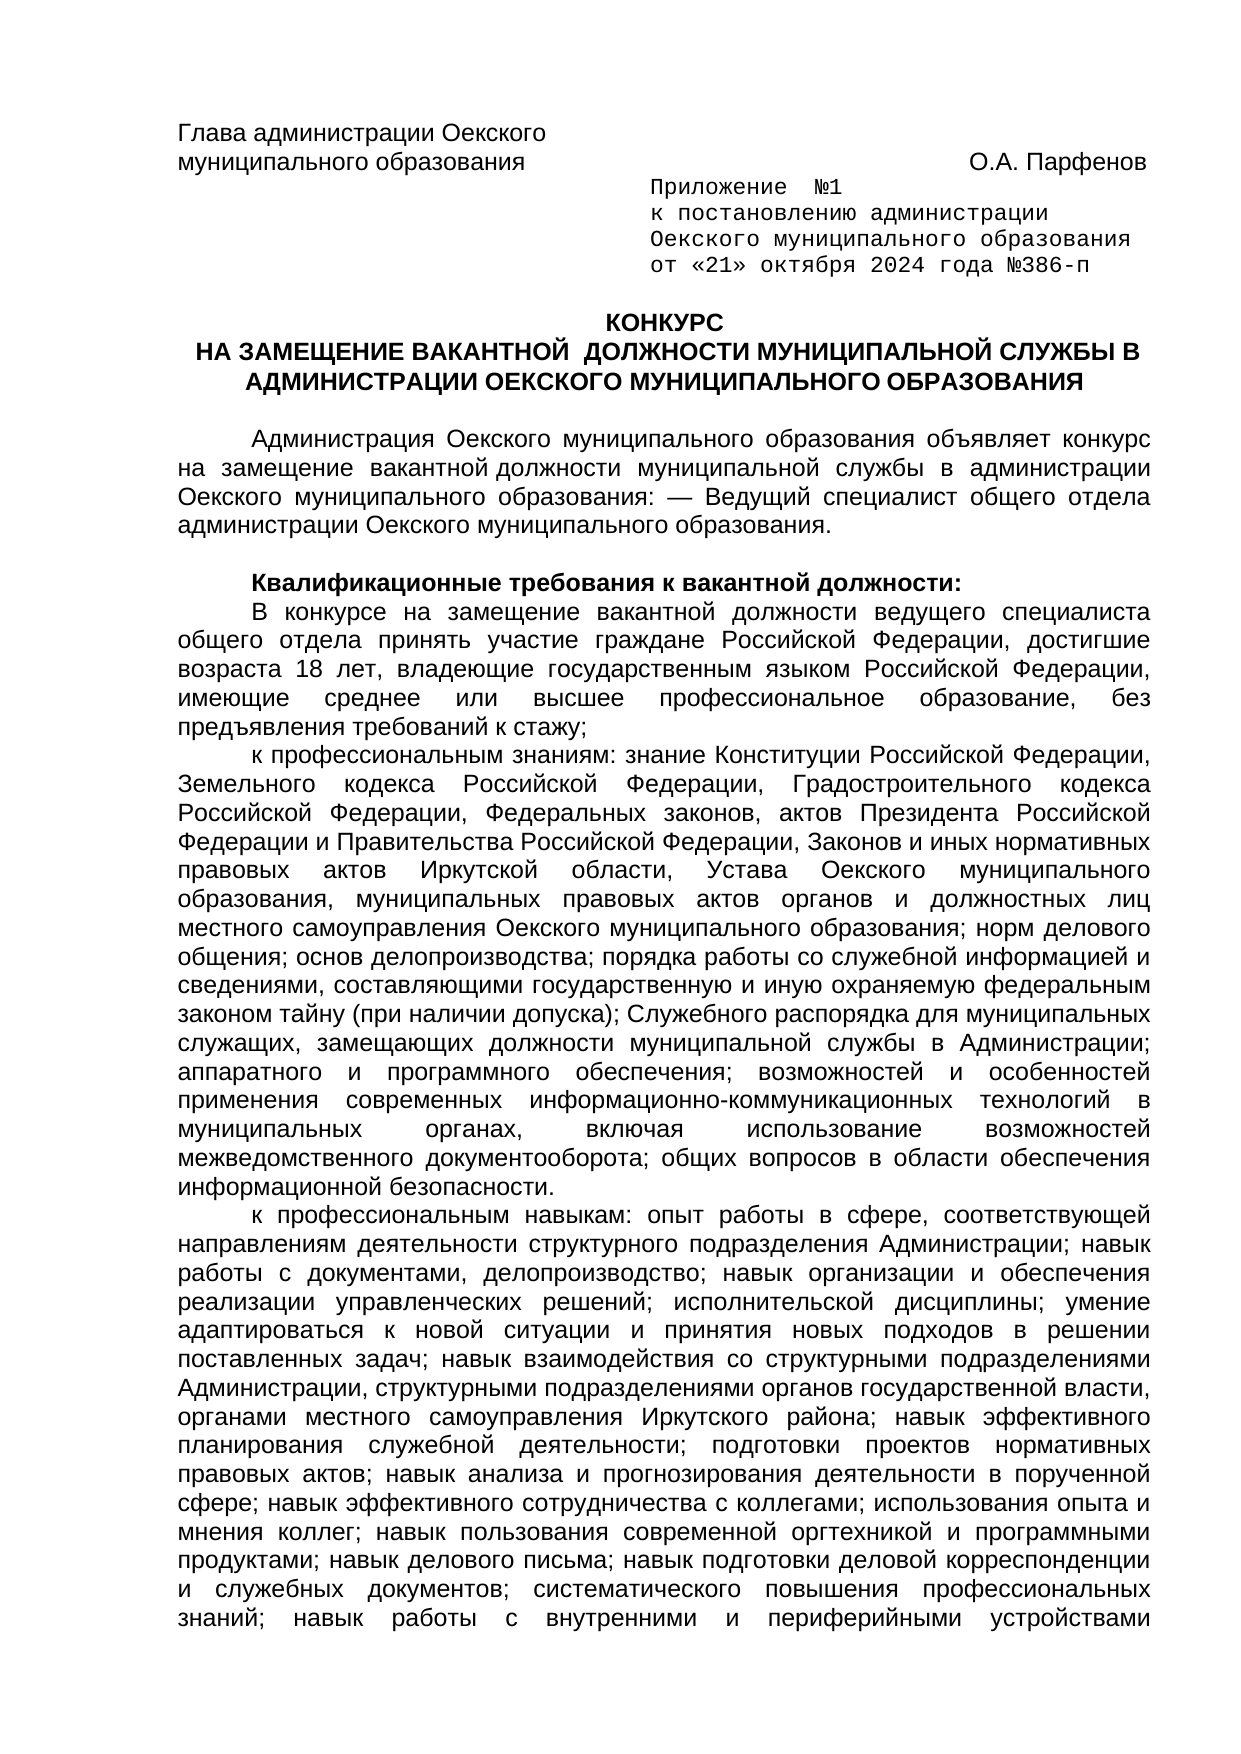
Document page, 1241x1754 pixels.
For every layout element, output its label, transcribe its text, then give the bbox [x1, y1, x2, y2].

text Оекского муниципального образования [650, 227, 1152, 253]
text НА ЗАМЕЩЕНИЕ ВАКАНТНОЙ ДОЛЖНОСТИ МУНИЦИПАЛЬНОЙ СЛУЖБЫ В АДМИНИСТРАЦИИ ОЕКСКОГО МУНИЦИПАЛЬНОГО ОБРАЗОВАНИЯ [177, 337, 1152, 396]
text КОНКУРС [177, 308, 1152, 337]
text Приложение №1 [650, 176, 1152, 202]
text Администрация Оекского муниципального образования объявляет конкурс на замещение вакантной должности муниципальной службы в администрации Оекского муниципального образования: — Ведущий специалист общего отдела администрации Оекского муниципального образования. [177, 424, 1152, 539]
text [177, 1200, 1152, 1632]
text к профессиональным знаниям: знание Конституции Российской Федерации, Земельного кодекса Российской Федерации, Градостроительного кодекса Российской Федерации, Федеральных законов, актов Президента Российской Федерации и Правительства Российской Федерации, Законов и иных нормативных правовых актов Иркутской области, Устава Оекского муниципального образования, муниципальных правовых актов органов и должностных лиц местного самоуправления Оекского муниципального образования; норм делового общения; основ делопроизводства; порядка работы со служебной информацией и сведениями, составляющими государственную и иную охраняемую федеральным законом тайну (при наличии допуска); Служебного распорядка для муниципальных служащих, замещающих должности муниципальной службы в Администрации; аппаратного и программного обеспечения; возможностей и особенностей применения современных информационно-коммуникационных технологий в муниципальных органах, включая использование возможностей межведомственного документооборота; общих вопросов в области обеспечения информационной безопасности. [177, 740, 1152, 1200]
text к постановлению администрации [650, 202, 1152, 227]
text В конкурсе на замещение вакантной должности ведущего специалиста общего отдела принять участие граждане Российской Федерации, достигшие возраста 18 лет, владеющие государственным языком Российской Федерации, имеющие среднее или высшее профессиональное образование, без предъявления требований к стажу; [177, 597, 1152, 740]
text Глава администрации Оекского [177, 118, 1152, 147]
text муниципального образования О.А. Парфенов [177, 147, 1152, 176]
text Квалификационные требования к вакантной должности: [177, 568, 1152, 597]
text от «21» октября 2024 года №386-п [650, 253, 1152, 279]
